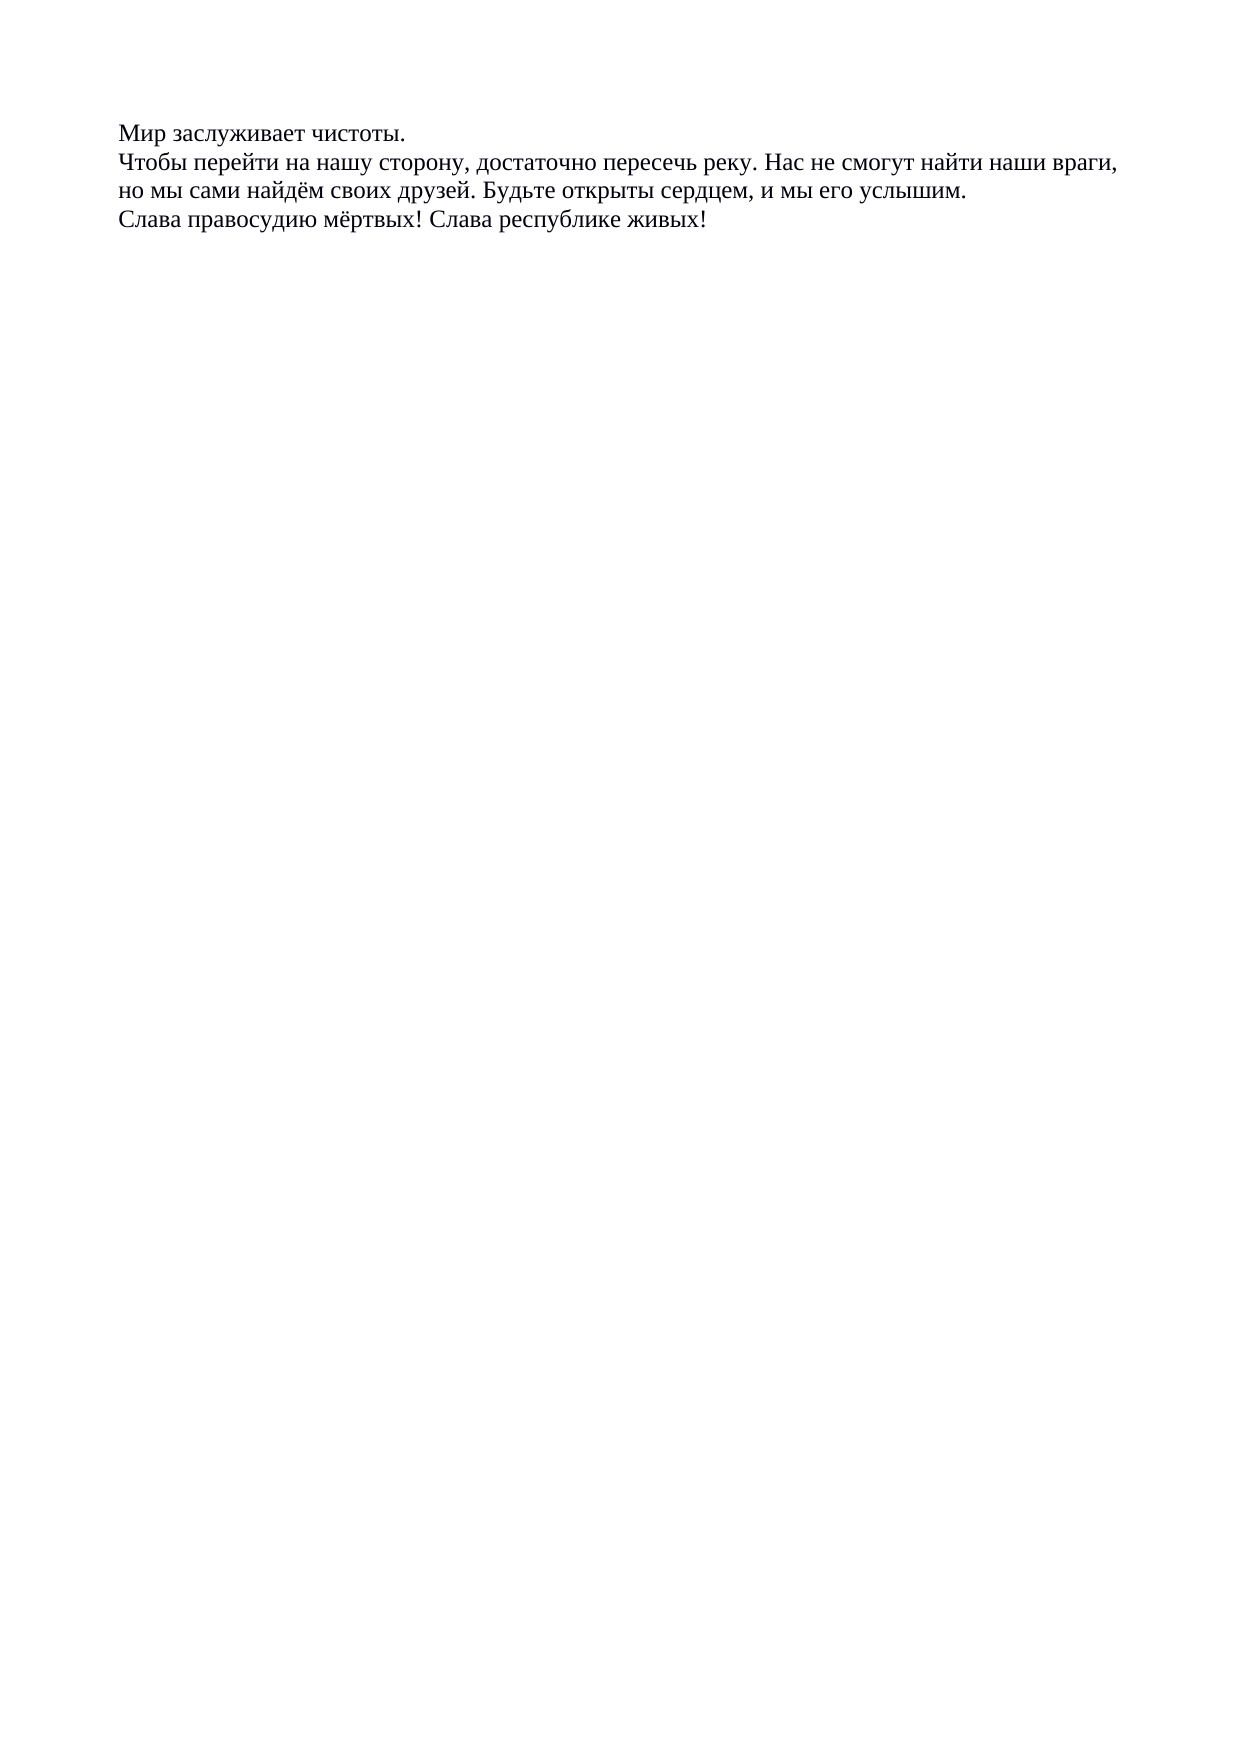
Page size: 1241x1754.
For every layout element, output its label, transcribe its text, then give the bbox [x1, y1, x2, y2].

text Мир заслуживает чистоты. [118, 118, 1122, 147]
text Чтобы перейти на нашу сторону, достаточно пересечь реку. Нас не смогут найти наши враги, но мы сами найдём своих друзей. Будьте открыты сердцем, и мы его услышим. [118, 147, 1122, 204]
text Слава правосудию мёртвых! Слава республике живых! [118, 204, 1122, 233]
